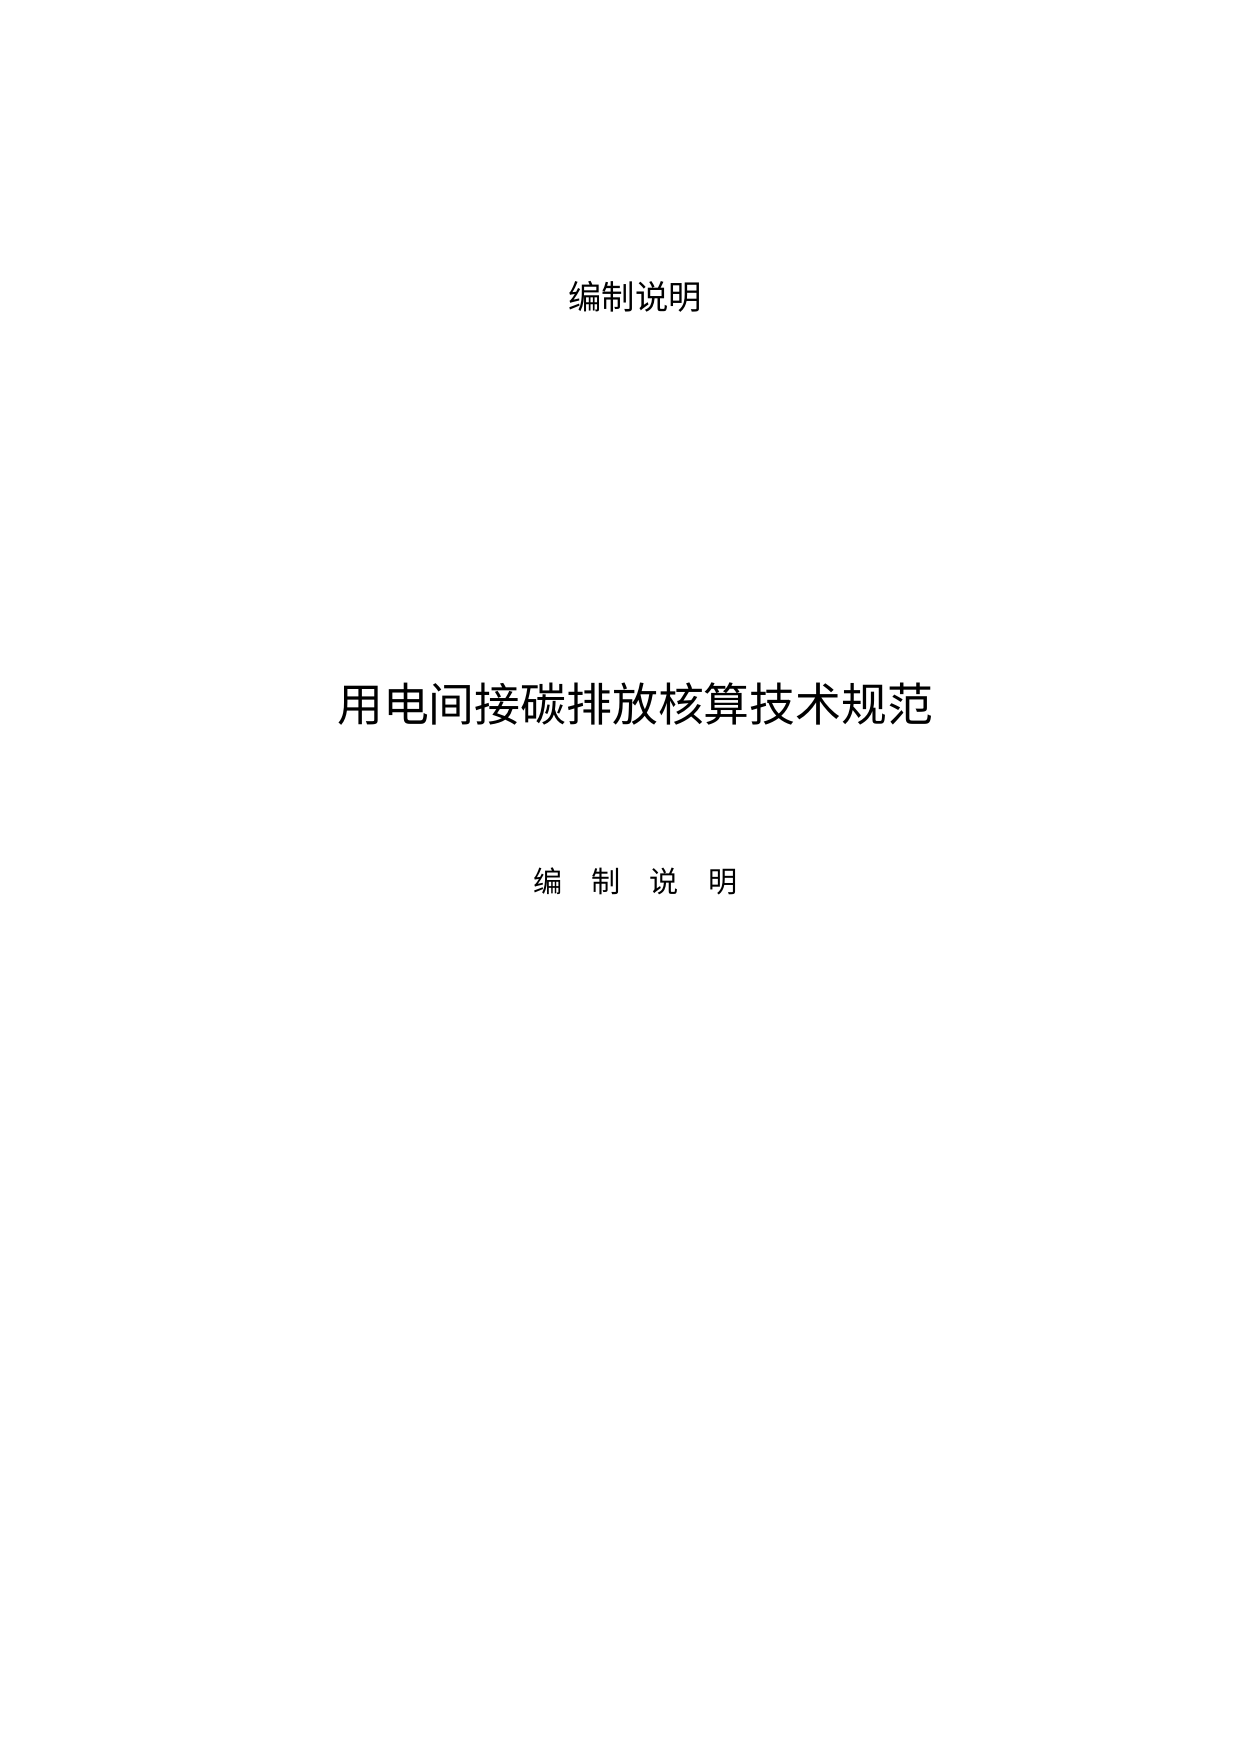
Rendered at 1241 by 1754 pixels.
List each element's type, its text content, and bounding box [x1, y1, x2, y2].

text 用电间接碳排放核算技术规范 [148, 652, 1122, 750]
text 编制说明 [148, 262, 1122, 327]
list 编 制 说 明 [148, 847, 1122, 912]
